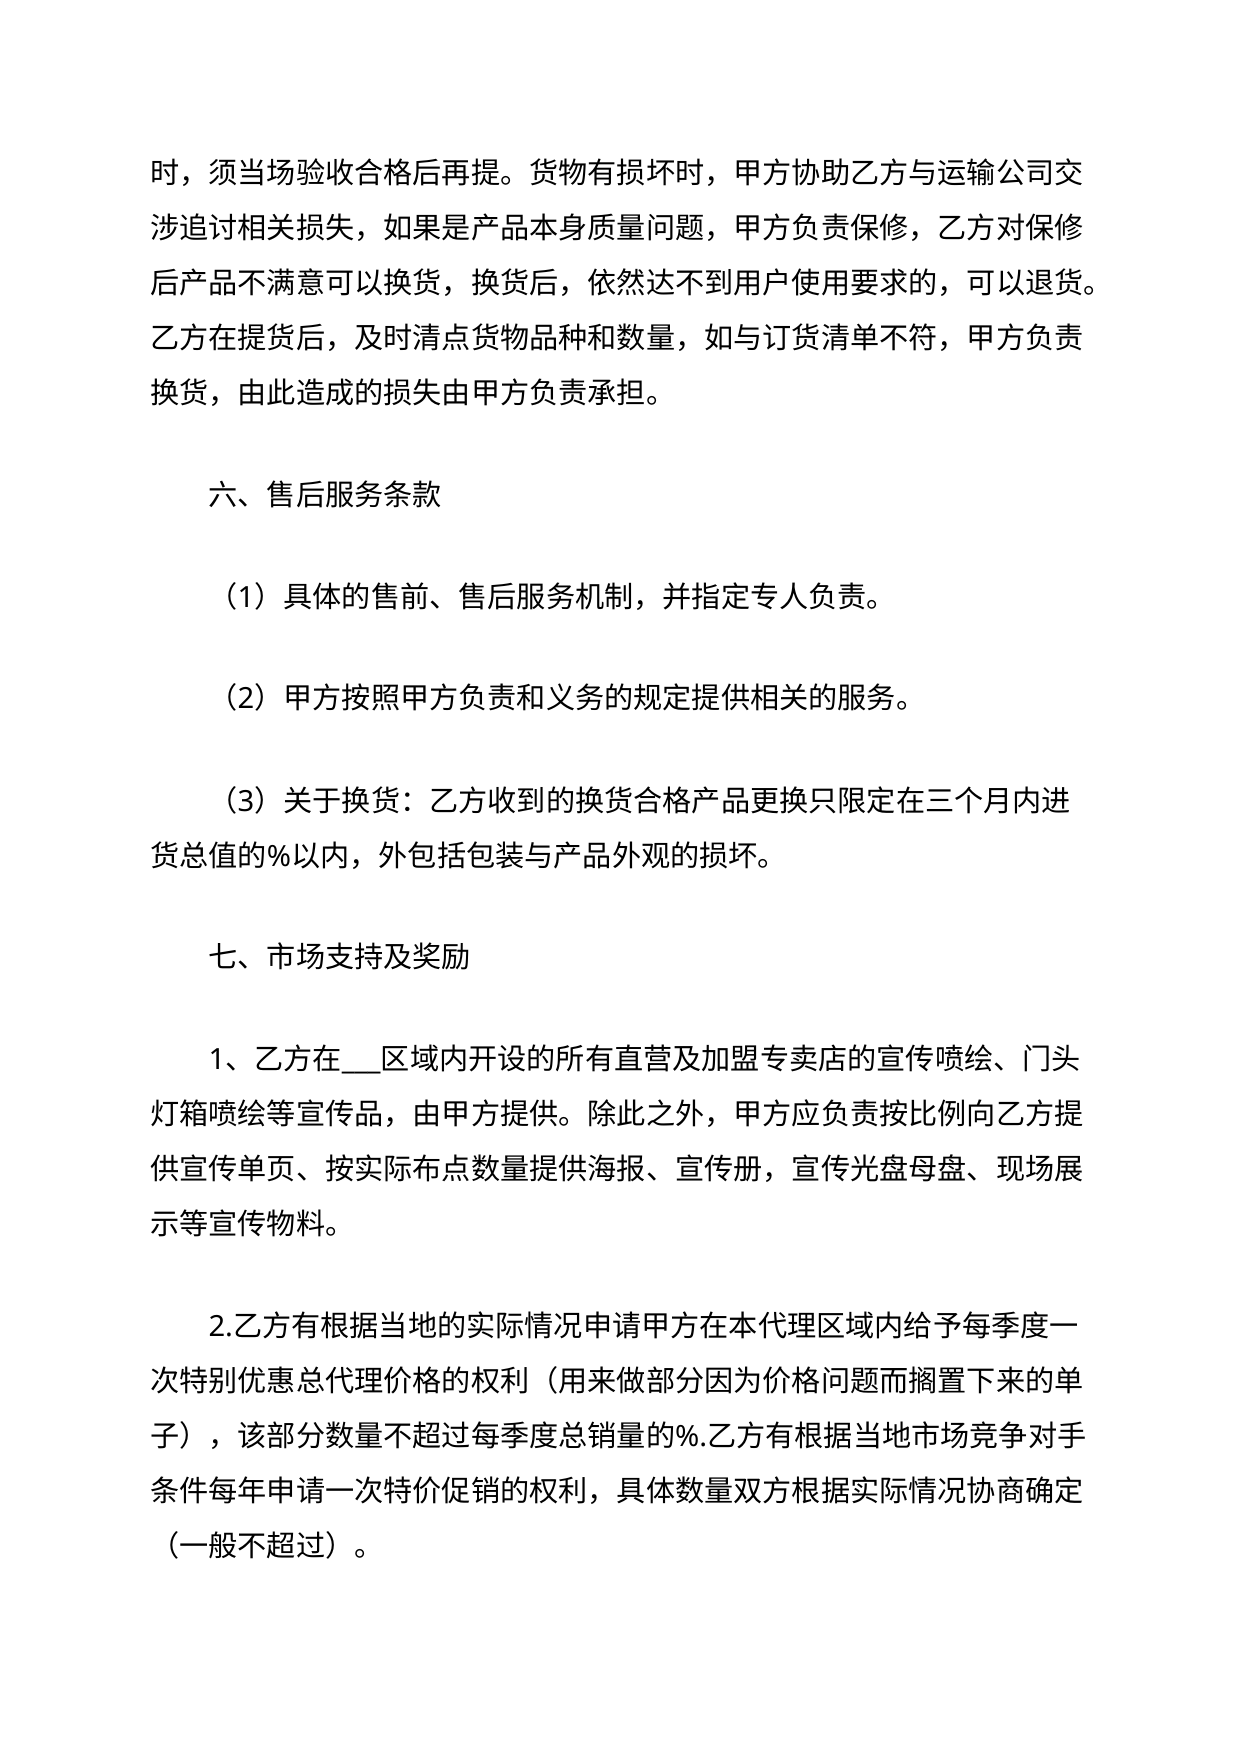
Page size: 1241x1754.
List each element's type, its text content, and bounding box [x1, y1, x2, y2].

text （2）甲方按照甲方负责和义务的规定提供相关的服务。 [150, 675, 1090, 717]
text 1、乙方在___区域内开设的所有直营及加盟专卖店的宣传喷绘、门头灯箱喷绘等宣传品，由甲方提供。除此之外，甲方应负责按比例向乙方提供宣传单页、按实际布点数量提供海报、宣传册，宣传光盘母盘、现场展示等宣传物料。 [150, 1036, 1090, 1243]
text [150, 150, 1090, 412]
text （3）关于换货：乙方收到的换货合格产品更换只限定在三个月内进货总值的%以内，外包括包装与产品外观的损坏。 [150, 777, 1090, 874]
text （1）具体的售前、售后服务机制，并指定专人负责。 [150, 573, 1090, 616]
text 六、售后服务条款 [150, 471, 1090, 514]
text 2.乙方有根据当地的实际情况申请甲方在本代理区域内给予每季度一次特别优惠总代理价格的权利（用来做部分因为价格问题而搁置下来的单子），该部分数量不超过每季度总销量的%.乙方有根据当地市场竞争对手条件每年申请一次特价促销的权利，具体数量双方根据实际情况协商确定（一般不超过）。 [150, 1302, 1090, 1564]
text 七、市场支持及奖励 [150, 934, 1090, 976]
